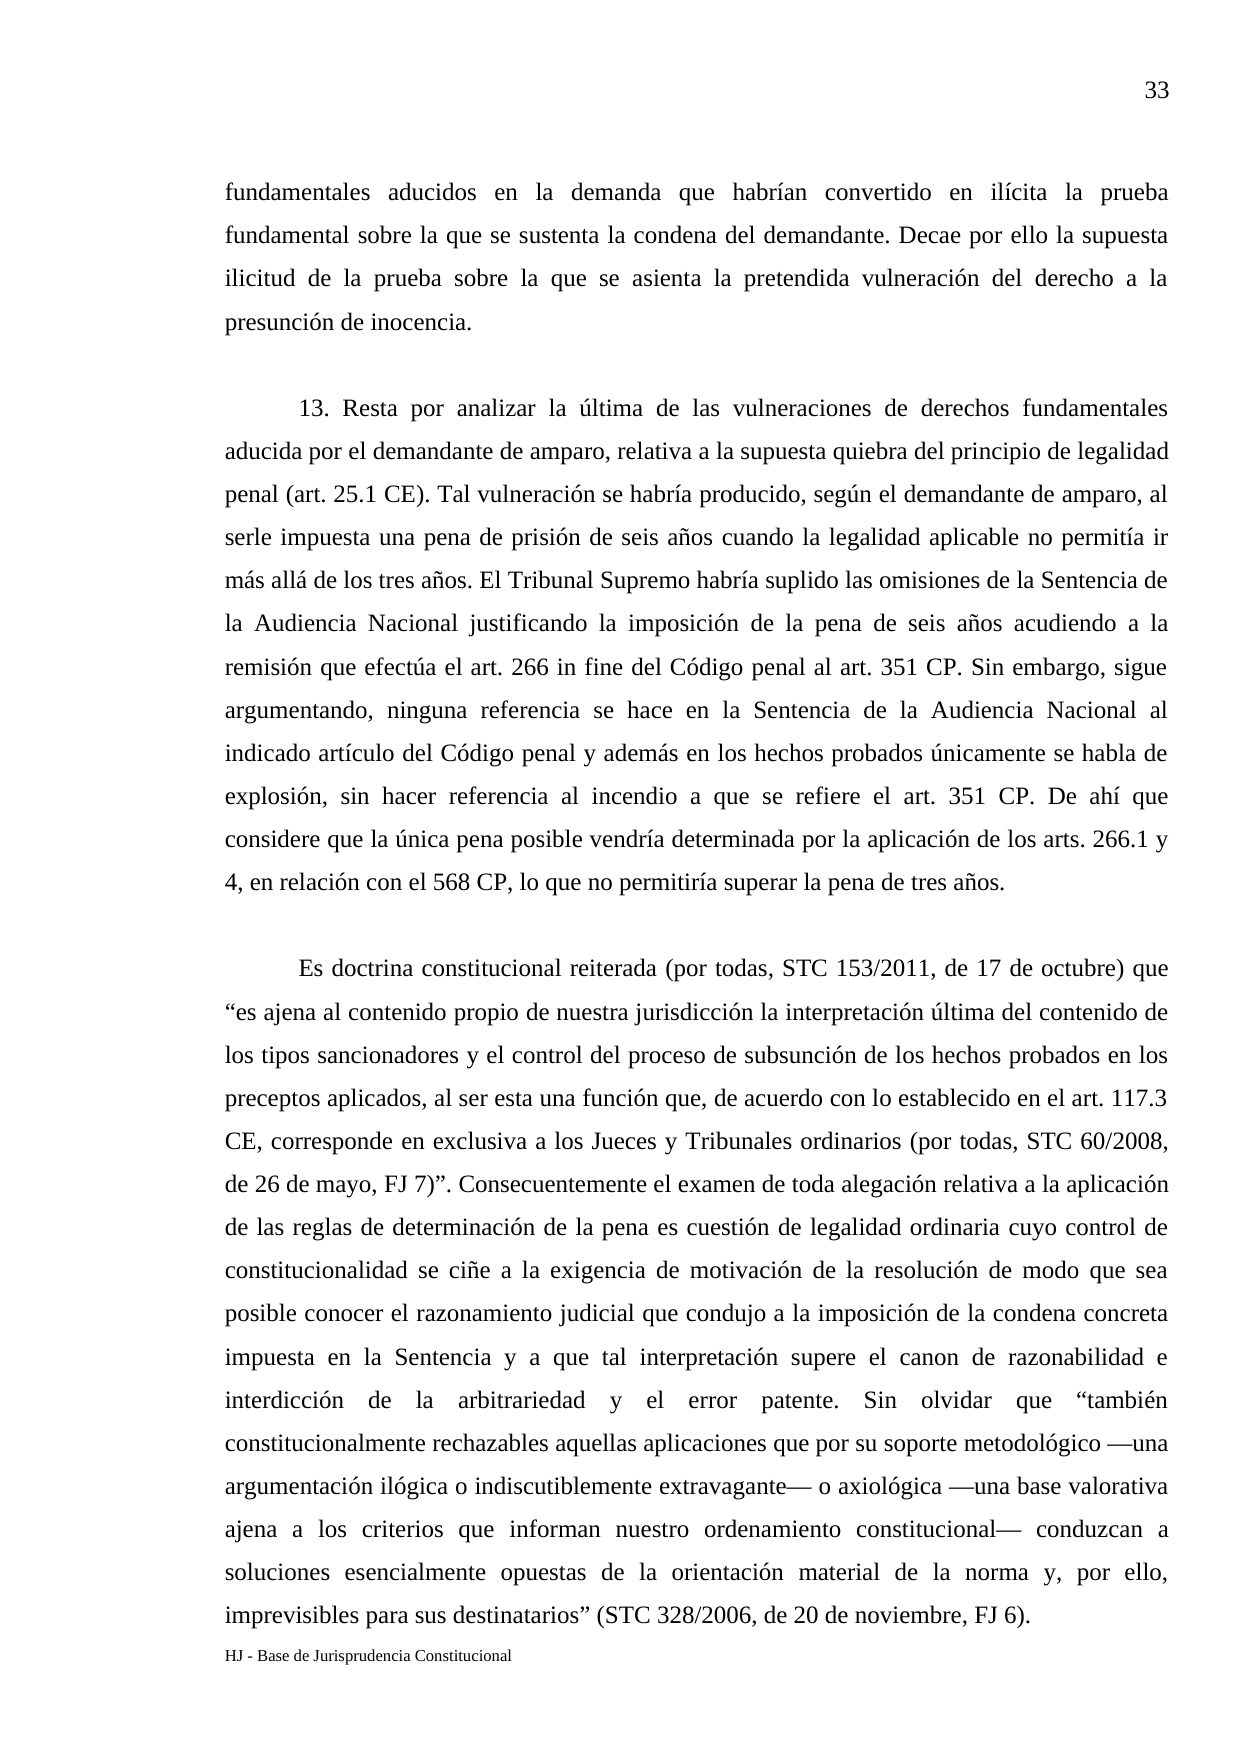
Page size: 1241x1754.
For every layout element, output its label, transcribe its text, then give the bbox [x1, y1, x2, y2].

text Es doctrina constitucional reiterada (por todas, STC 153/2011, de 17 de octubre) que “es ajena al contenido propio de nuestra jurisdicción la interpretación última del contenido de los tipos sancionadores y el control del proceso de subsunción de los hechos probados en los preceptos aplicados, al ser esta una función que, de acuerdo con lo establecido en el art. 117.3 CE, corresponde en exclusiva a los Jueces y Tribunales ordinarios (por todas, STC 60/2008, de 26 de mayo, FJ 7)”. Consecuentemente el examen de toda alegación relativa a la aplicación de las reglas de determinación de la pena es cuestión de legalidad ordinaria cuyo control de constitucionalidad se ciñe a la exigencia de motivación de la resolución de modo que sea posible conocer el razonamiento judicial que condujo a la imposición de la condena concreta impuesta en la Sentencia y a que tal interpretación supere el canon de razonabilidad e interdicción de la arbitrariedad y el error patente. Sin olvidar que “también constitucionalmente rechazables aquellas aplicaciones que por su soporte metodológico —una argumentación ilógica o indiscutiblemente extravagante— o axiológica —una base valorativa ajena a los criterios que informan nuestro ordenamiento constitucional— conduzcan a soluciones esencialmente opuestas de la orientación material de la norma y, por ello, imprevisibles para sus destinatarios” (STC 328/2006, de 20 de noviembre, FJ 6). [224, 953, 1169, 1629]
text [224, 177, 1169, 335]
text 13. Resta por analizar la última de las vulneraciones de derechos fundamentales aducida por el demandante de amparo, relativa a la supuesta quiebra del principio de legalidad penal (art. 25.1 CE). Tal vulneración se habría producido, según el demandante de amparo, al serle impuesta una pena de prisión de seis años cuando la legalidad aplicable no permitía ir más allá de los tres años. El Tribunal Supremo habría suplido las omisiones de la Sentencia de la Audiencia Nacional justificando la imposición de la pena de seis años acudiendo a la remisión que efectúa el art. 266 in fine del Código penal al art. 351 CP. Sin embargo, sigue argumentando, ninguna referencia se hace en la Sentencia de la Audiencia Nacional al indicado artículo del Código penal y además en los hechos probados únicamente se habla de explosión, sin hacer referencia al incendio a que se refiere el art. 351 CP. De ahí que considere que la única pena posible vendría determinada por la aplicación de los arts. 266.1 y 4, en relación con el 568 CP, lo que no permitiría superar la pena de tres años. [224, 393, 1169, 896]
